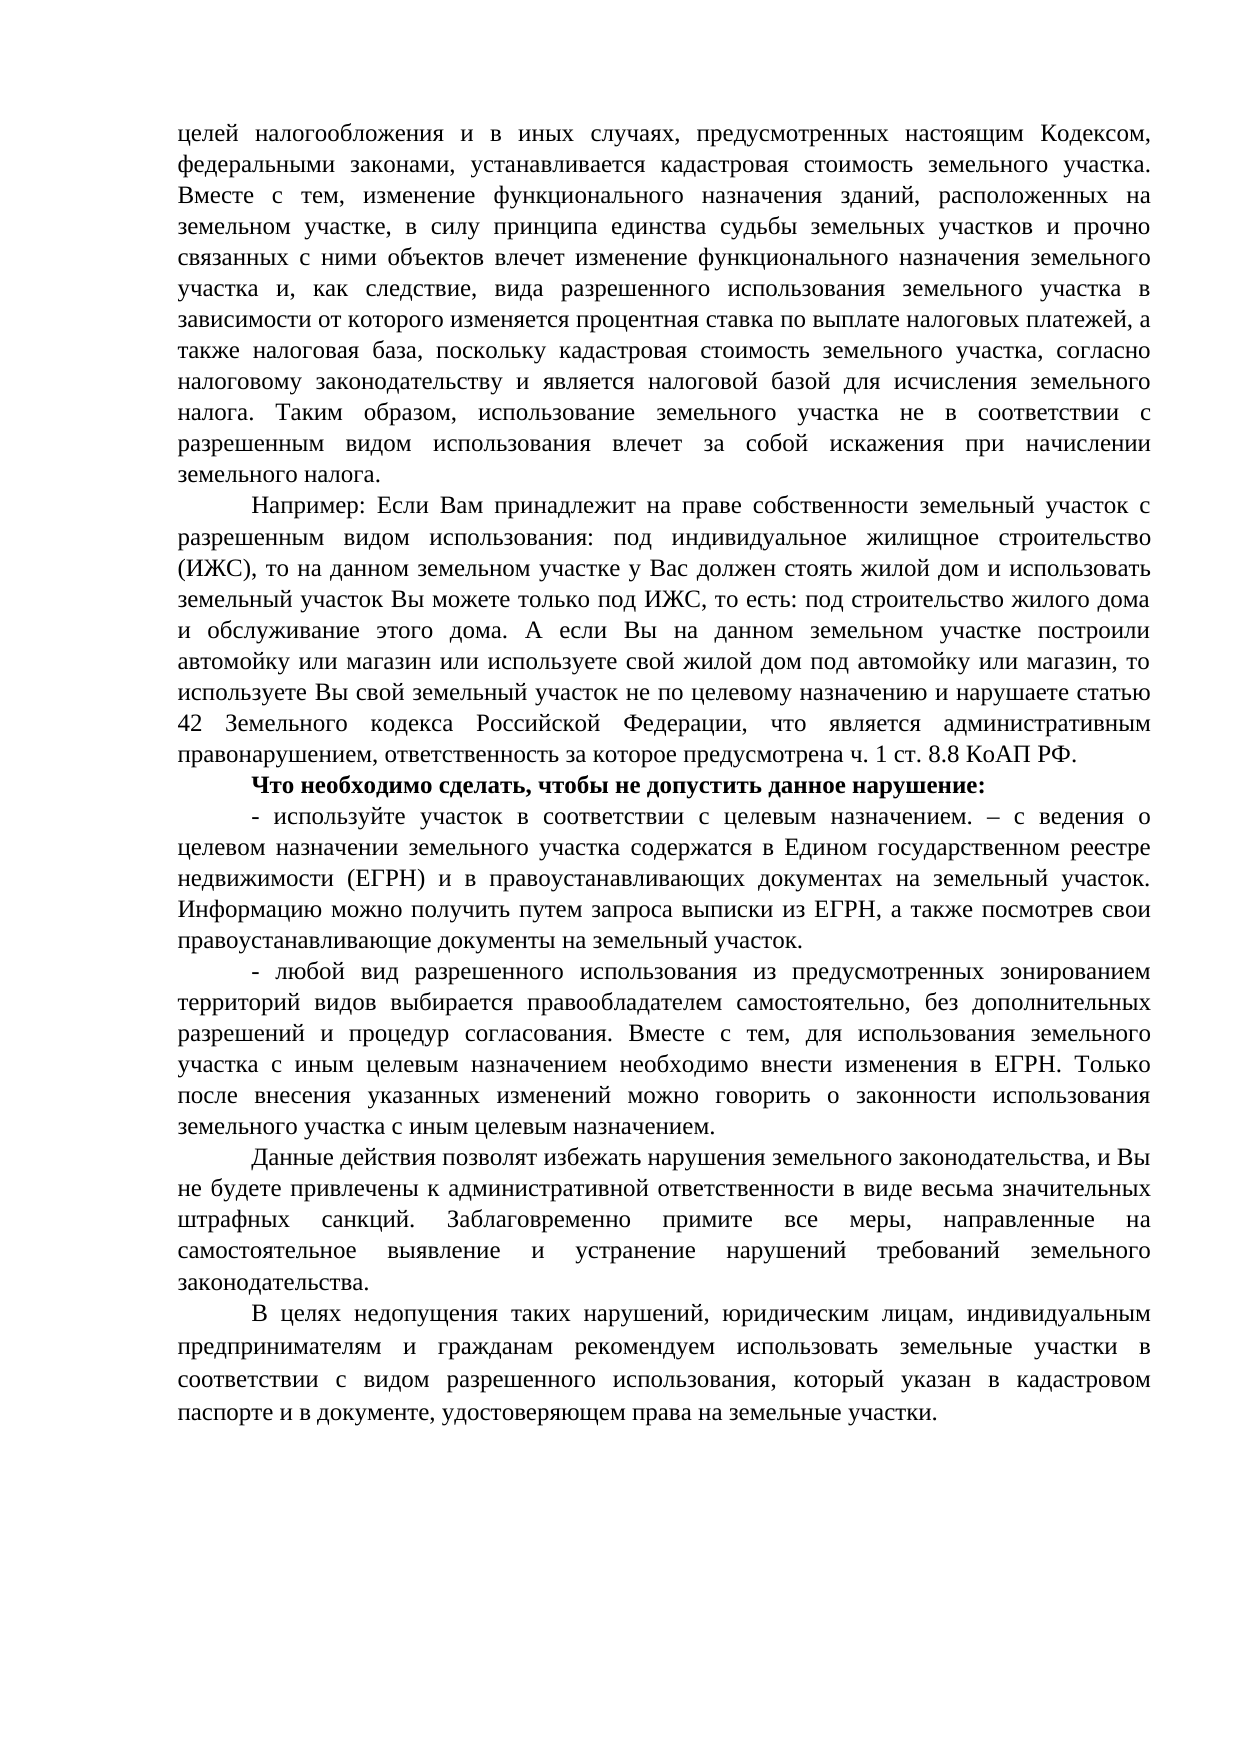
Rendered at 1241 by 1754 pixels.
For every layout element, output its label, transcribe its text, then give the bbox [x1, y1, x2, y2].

text - любой вид разрешенного использования из предусмотренных зонированием территорий видов выбирается правообладателем самостоятельно, без дополнительных разрешений и процедур согласования. Вместе с тем, для использования земельного участка с иным целевым назначением необходимо внести изменения в ЕГРН. Только после внесения указанных изменений можно говорить о законности использования земельного участка с иным целевым назначением. [177, 956, 1152, 1140]
text - используйте участок в соответствии с целевым назначением. – с ведения о целевом назначении земельного участка содержатся в Едином государственном реестре недвижимости (ЕГРН) и в правоустанавливающих документах на земельный участок. Информацию можно получить путем запроса выписки из ЕГРН, а также посмотрев свои правоустанавливающие документы на земельный участок. [177, 801, 1152, 954]
text Данные действия позволят избежать нарушения земельного законодательства, и Вы не будете привлечены к административной ответственности в виде весьма значительных штрафных санкций. Заблаговременно примите все меры, направленные на самостоятельное выявление и устранение нарушений требований земельного законодательства. [177, 1142, 1152, 1295]
text Например: Если Вам принадлежит на праве собственности земельный участок с разрешенным видом использования: под индивидуальное жилищное строительство (ИЖС), то на данном земельном участке у Вас должен стоять жилой дом и использовать земельный участок Вы можете только под ИЖС, то есть: под строительство жилого дома и обслуживание этого дома. А если Вы на данном земельном участке построили автомойку или магазин или используете свой жилой дом под автомойку или магазин, то используете Вы свой земельный участок не по целевому назначению и нарушаете статью 42 Земельного кодекса Российской Федерации, что является административным правонарушением, ответственность за которое предусмотрена ч. 1 ст. 8.8 КоАП РФ. [177, 491, 1152, 768]
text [177, 118, 1152, 488]
text В целях недопущения таких нарушений, юридическим лицам, индивидуальным предпринимателям и гражданам рекомендуем использовать земельные участки в соответствии с видом разрешенного использования, который указан в кадастровом паспорте и в документе, удостоверяющем права на земельные участки. [177, 1298, 1152, 1426]
text Что необходимо сделать, чтобы не допустить данное нарушение: [177, 770, 1152, 799]
